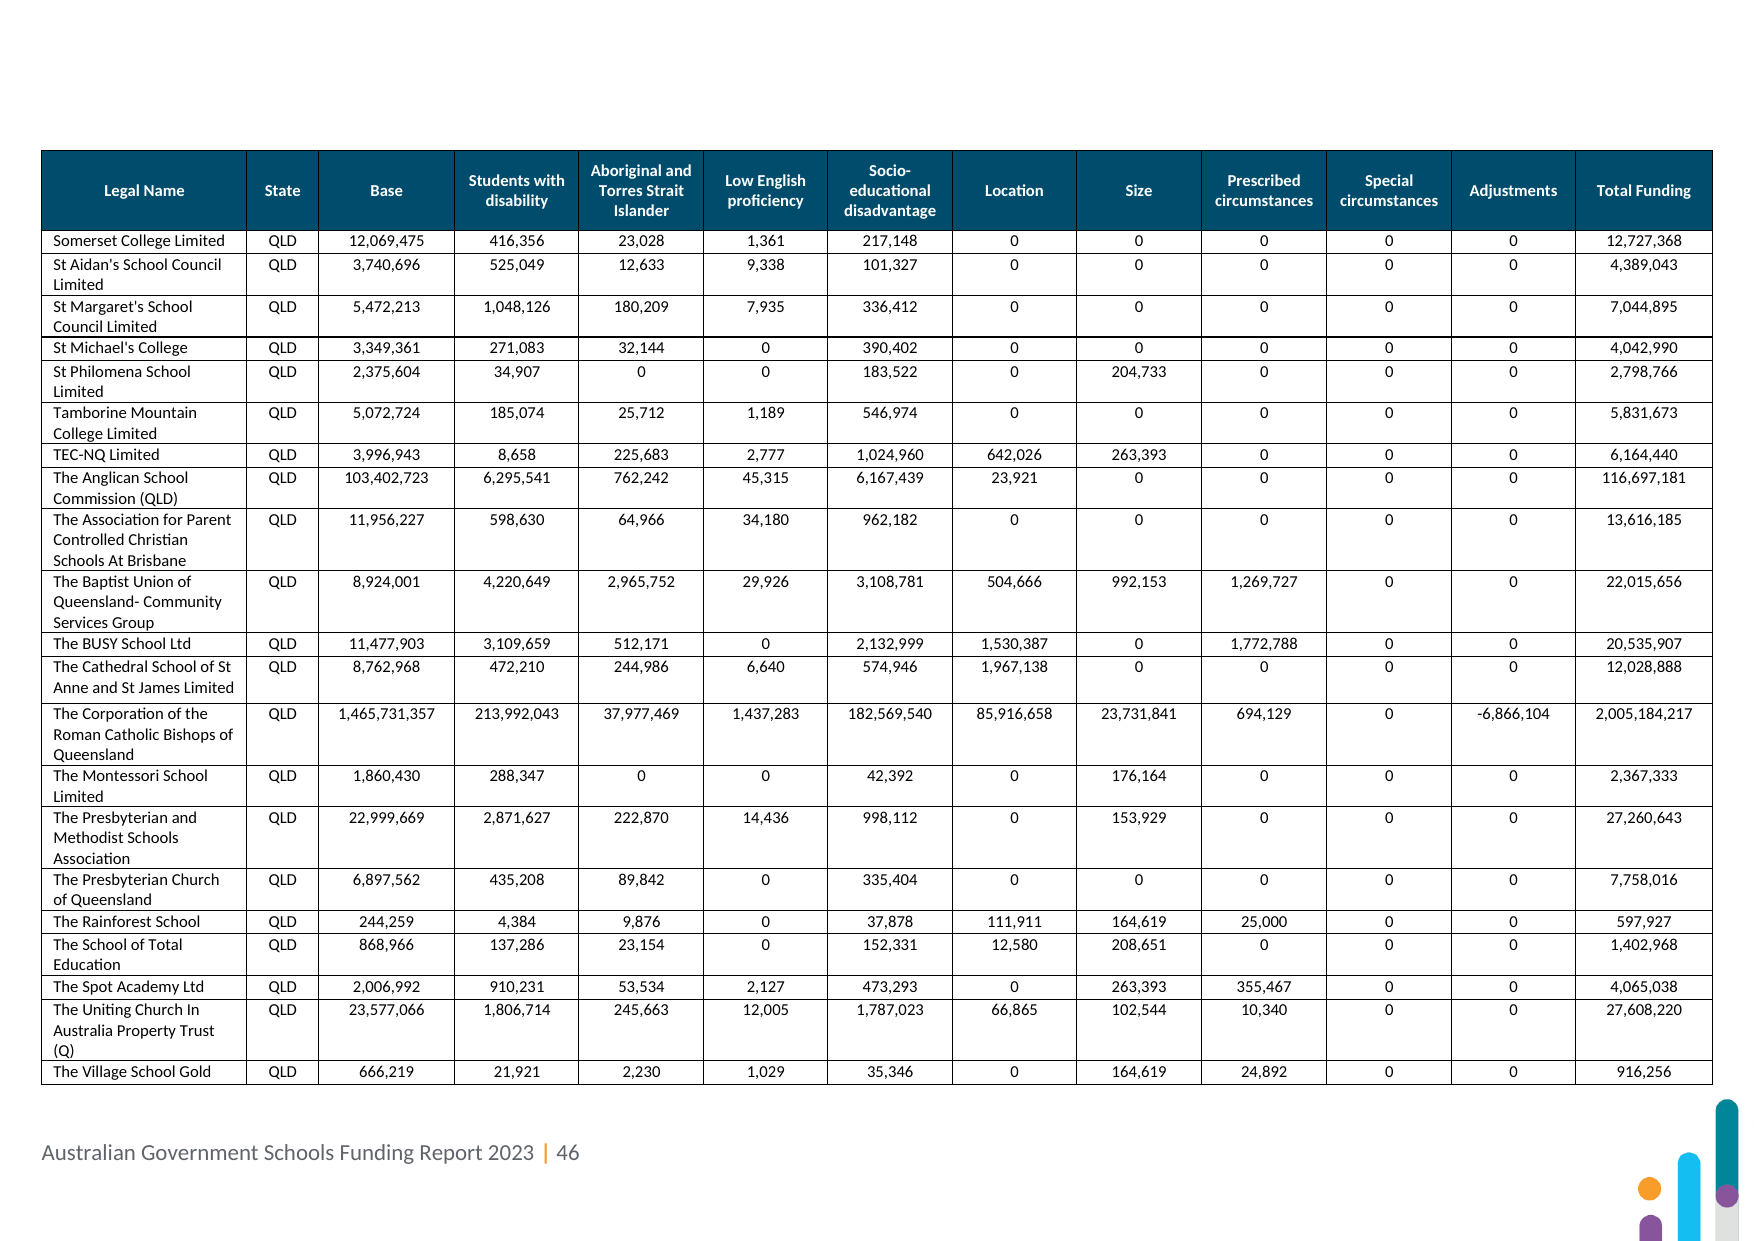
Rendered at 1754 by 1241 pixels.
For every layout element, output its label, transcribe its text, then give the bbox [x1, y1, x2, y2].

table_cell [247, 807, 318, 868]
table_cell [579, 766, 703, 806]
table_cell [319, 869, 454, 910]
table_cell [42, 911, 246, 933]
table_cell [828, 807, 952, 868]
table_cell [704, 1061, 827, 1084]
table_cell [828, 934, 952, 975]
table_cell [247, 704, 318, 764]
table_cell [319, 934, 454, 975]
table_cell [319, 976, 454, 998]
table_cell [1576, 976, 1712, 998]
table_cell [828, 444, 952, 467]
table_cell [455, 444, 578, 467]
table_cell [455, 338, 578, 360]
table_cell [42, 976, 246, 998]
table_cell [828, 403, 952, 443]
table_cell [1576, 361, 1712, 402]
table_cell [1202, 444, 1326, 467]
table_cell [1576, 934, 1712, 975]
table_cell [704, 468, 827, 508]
table_header Students with disability [455, 151, 578, 230]
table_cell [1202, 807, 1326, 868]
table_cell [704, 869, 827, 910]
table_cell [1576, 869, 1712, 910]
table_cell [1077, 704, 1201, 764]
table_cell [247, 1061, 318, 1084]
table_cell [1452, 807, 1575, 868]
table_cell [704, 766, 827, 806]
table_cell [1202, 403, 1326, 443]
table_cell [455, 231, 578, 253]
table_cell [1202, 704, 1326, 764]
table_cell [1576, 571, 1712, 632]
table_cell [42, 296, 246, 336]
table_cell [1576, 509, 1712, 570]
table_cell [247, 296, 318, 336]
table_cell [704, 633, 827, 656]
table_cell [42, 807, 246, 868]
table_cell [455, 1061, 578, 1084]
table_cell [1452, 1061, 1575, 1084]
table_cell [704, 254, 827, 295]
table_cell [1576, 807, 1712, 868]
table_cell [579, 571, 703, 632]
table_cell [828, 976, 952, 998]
table_header Location [953, 151, 1076, 230]
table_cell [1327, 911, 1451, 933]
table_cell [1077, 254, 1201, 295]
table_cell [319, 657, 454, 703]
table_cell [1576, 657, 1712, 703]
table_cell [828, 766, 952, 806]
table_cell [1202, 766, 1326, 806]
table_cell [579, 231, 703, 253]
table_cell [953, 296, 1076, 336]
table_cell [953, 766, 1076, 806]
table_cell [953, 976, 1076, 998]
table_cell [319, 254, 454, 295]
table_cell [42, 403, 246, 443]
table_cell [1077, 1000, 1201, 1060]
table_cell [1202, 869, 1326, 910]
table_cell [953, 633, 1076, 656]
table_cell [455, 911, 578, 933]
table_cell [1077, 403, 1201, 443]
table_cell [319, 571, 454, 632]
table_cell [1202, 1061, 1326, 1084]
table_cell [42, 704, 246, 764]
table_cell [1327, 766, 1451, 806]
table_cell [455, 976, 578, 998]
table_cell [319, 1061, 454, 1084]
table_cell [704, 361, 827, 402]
picture [1631, 1072, 1754, 1241]
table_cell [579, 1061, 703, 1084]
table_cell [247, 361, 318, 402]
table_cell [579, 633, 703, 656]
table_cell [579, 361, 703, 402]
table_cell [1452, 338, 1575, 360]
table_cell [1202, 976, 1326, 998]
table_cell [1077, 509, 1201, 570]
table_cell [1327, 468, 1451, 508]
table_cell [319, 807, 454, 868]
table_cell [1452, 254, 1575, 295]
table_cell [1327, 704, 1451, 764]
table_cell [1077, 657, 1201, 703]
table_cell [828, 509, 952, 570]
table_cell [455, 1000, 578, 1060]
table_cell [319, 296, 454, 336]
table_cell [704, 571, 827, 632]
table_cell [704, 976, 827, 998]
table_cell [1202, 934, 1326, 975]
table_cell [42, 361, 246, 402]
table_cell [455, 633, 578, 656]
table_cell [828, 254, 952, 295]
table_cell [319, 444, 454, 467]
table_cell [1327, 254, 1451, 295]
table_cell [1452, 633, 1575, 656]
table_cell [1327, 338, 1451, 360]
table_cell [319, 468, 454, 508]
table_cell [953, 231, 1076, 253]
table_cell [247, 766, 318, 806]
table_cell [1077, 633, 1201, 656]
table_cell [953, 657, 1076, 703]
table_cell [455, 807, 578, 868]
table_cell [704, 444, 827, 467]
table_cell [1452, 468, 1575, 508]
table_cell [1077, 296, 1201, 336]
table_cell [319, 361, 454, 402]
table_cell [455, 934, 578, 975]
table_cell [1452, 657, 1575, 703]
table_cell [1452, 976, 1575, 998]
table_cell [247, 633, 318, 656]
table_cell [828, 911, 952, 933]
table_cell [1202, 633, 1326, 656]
table_header Total Funding [1576, 151, 1712, 230]
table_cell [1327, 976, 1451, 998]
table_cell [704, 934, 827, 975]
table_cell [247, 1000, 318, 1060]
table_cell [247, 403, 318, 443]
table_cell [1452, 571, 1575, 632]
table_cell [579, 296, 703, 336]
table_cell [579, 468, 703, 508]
table_header Adjustments [1452, 151, 1575, 230]
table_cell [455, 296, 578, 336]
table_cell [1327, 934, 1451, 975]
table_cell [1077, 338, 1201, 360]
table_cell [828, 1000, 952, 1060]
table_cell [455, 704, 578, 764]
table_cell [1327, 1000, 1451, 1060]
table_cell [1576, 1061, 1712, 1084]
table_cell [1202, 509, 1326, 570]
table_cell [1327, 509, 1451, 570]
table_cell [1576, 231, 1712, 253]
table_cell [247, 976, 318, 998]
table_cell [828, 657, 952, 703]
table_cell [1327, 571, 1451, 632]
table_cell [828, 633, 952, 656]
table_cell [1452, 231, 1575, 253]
table_header Aboriginal and Torres Strait Islander [579, 151, 703, 230]
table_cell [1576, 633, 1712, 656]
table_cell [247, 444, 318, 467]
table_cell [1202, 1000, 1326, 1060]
table_header Base [319, 151, 454, 230]
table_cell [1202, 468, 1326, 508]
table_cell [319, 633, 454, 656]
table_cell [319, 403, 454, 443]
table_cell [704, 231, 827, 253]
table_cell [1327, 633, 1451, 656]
table_header Low English proficiency [704, 151, 827, 230]
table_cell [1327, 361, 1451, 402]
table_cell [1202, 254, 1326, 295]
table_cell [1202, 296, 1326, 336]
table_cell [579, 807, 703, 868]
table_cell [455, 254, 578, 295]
table_header Legal Name [42, 151, 246, 230]
table_header Prescribed circumstances [1202, 151, 1326, 230]
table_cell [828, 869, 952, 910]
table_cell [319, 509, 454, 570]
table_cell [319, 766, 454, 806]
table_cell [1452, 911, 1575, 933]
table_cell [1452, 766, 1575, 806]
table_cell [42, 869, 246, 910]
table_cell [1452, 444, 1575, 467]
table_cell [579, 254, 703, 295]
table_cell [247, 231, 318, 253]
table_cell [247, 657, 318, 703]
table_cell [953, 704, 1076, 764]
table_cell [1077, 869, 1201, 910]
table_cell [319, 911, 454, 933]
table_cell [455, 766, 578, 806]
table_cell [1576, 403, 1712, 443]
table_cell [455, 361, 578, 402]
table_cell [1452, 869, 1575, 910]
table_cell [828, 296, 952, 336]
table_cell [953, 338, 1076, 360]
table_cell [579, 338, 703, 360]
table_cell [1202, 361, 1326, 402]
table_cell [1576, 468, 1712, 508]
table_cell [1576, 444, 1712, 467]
table_header Special circumstances [1327, 151, 1451, 230]
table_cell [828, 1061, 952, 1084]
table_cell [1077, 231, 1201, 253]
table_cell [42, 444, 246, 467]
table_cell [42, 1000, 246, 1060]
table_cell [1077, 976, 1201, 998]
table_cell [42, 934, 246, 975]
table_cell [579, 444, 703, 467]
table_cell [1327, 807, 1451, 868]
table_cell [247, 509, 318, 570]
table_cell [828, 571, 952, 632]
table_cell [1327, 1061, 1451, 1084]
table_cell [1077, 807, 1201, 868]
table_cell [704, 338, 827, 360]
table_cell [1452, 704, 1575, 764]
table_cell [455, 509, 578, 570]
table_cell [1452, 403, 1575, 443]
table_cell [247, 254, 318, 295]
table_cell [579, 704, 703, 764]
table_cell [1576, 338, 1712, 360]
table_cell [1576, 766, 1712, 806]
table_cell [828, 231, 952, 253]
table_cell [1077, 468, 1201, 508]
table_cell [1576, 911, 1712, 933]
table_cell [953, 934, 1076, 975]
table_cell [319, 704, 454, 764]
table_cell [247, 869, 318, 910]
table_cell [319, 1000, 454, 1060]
table_header Size [1077, 151, 1201, 230]
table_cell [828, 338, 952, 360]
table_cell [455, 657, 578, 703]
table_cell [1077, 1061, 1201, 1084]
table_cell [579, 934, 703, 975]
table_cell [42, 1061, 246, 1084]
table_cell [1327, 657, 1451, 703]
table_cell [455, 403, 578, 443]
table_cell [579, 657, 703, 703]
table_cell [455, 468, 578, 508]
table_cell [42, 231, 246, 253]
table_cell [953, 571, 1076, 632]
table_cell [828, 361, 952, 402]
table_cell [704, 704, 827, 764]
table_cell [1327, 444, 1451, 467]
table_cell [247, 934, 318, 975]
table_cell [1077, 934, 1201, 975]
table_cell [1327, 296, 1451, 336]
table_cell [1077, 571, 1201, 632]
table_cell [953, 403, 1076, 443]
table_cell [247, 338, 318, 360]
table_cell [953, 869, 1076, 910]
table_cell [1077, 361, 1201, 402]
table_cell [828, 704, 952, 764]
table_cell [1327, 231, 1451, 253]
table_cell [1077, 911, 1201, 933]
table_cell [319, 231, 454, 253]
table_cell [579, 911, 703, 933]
table_header State [247, 151, 318, 230]
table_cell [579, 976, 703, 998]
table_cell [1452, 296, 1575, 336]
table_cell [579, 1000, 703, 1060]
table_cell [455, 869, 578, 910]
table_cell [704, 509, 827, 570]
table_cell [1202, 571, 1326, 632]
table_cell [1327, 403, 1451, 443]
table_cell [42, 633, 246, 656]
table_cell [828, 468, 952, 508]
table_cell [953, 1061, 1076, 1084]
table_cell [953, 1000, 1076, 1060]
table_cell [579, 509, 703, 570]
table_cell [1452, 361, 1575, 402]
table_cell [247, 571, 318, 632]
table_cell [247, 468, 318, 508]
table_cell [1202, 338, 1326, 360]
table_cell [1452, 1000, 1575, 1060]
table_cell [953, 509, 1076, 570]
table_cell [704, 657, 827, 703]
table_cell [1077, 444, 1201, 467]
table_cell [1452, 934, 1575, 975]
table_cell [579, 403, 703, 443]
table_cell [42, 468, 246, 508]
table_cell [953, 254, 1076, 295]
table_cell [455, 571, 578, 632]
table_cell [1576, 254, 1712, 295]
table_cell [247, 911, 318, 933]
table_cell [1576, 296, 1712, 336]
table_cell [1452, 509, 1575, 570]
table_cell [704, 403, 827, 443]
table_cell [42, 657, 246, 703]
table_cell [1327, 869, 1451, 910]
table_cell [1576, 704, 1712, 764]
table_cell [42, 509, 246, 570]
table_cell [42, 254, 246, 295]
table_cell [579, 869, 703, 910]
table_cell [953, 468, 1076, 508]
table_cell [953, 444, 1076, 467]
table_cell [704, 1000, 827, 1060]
table_header Socio-educational disadvantage [828, 151, 952, 230]
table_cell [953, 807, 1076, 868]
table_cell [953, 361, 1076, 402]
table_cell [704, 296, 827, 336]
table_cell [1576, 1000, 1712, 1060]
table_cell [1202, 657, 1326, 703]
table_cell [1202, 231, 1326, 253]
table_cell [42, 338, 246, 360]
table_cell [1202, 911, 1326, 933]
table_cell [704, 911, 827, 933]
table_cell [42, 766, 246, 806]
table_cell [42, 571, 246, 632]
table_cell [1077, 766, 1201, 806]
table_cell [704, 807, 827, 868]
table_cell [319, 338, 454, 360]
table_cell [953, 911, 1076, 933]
